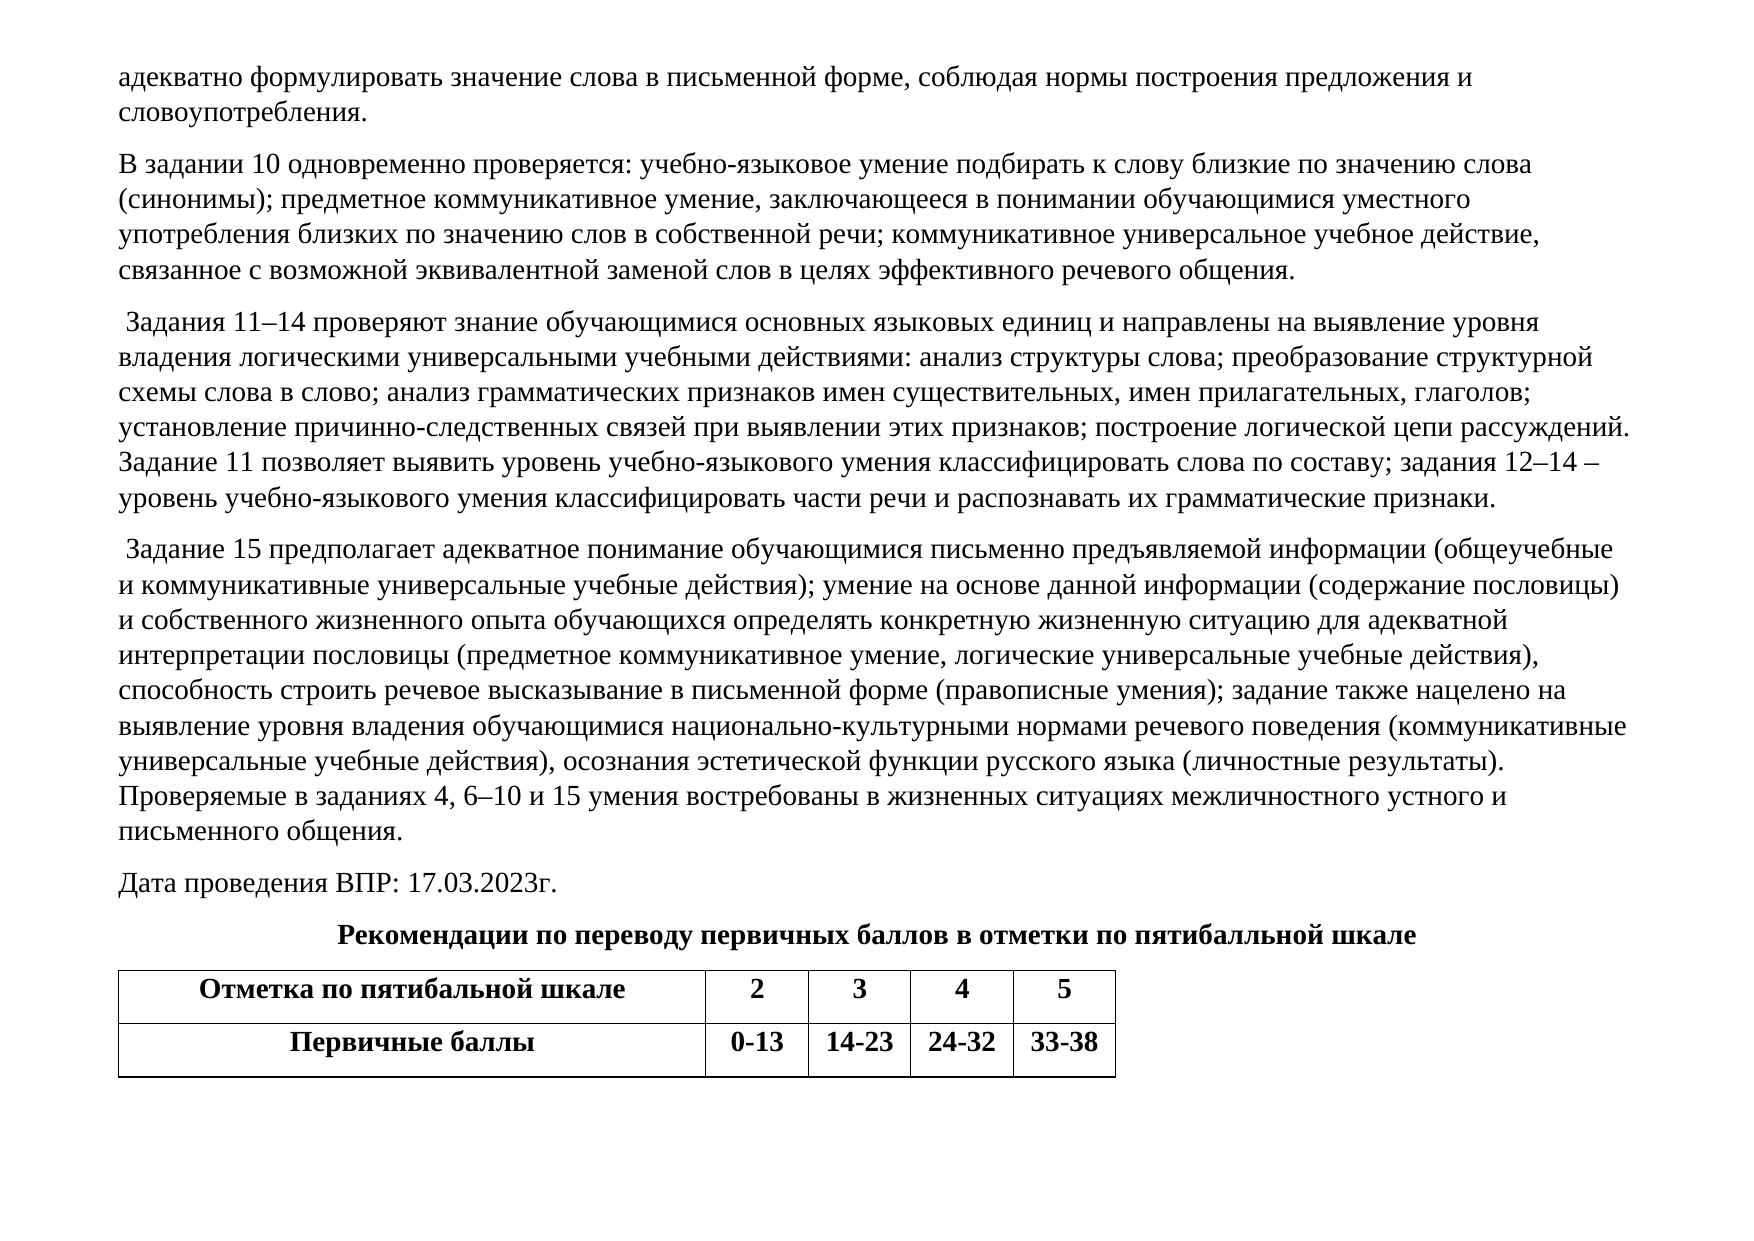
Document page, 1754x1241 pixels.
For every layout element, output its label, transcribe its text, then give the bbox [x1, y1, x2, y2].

table_cell 14-23 [809, 1024, 910, 1076]
text Задание 15 предполагает адекватное понимание обучающимися письменно предъявляемой информации (общеучебные и коммуникативные универсальные учебные действия); умение на основе данной информации (содержание пословицы) и собственного жизненного опыта обучающихся определять конкретную жизненную ситуацию для адекватной интерпретации пословицы (предметное коммуникативное умение, логические универсальные учебные действия), способность строить речевое высказывание в письменной форме (правописные умения); задание также нацелено на выявление уровня владения обучающимися национально-культурными нормами речевого поведения (коммуникативные универсальные учебные действия), осознания эстетической функции русского языка (личностные результаты). Проверяемые в заданиях 4, 6–10 и 15 умения востребованы в жизненных ситуациях межличностного устного и письменного общения. [118, 532, 1636, 847]
table_cell 0-13 [706, 1024, 808, 1076]
text Рекомендации по переводу первичных баллов в отметки по пятибалльной шкале [118, 917, 1636, 951]
table_cell 33-38 [1014, 1024, 1115, 1076]
table_header 3 [809, 971, 910, 1023]
table_header 2 [706, 971, 808, 1023]
text В задании 10 одновременно проверяется: учебно-языковое умение подбирать к слову близкие по значению слова (синонимы); предметное коммуникативное умение, заключающееся в понимании обучающимися уместного употребления близких по значению слов в собственной речи; коммуникативное универсальное учебное действие, связанное с возможной эквивалентной заменой слов в целях эффективного речевого общения. [118, 146, 1636, 285]
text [118, 59, 1636, 128]
table_header Отметка по пятибальной шкале [119, 971, 705, 1023]
table_cell Первичные баллы [119, 1024, 705, 1076]
text Задания 11–14 проверяют знание обучающимися основных языковых единиц и направлены на выявление уровня владения логическими универсальными учебными действиями: анализ структуры слова; преобразование структурной схемы слова в слово; анализ грамматических признаков имен существительных, имен прилагательных, глаголов; установление причинно-следственных связей при выявлении этих признаков; построение логической цепи рассуждений. Задание 11 позволяет выявить уровень учебно-языкового умения классифицировать слова по составу; задания 12–14 – уровень учебно-языкового умения классифицировать части речи и распознавать их грамматические признаки. [118, 304, 1636, 513]
table_header 5 [1014, 971, 1115, 1023]
table_header 4 [911, 971, 1013, 1023]
text Дата проведения ВПР: 17.03.2023г. [118, 865, 1636, 899]
table_cell 24-32 [911, 1024, 1013, 1076]
